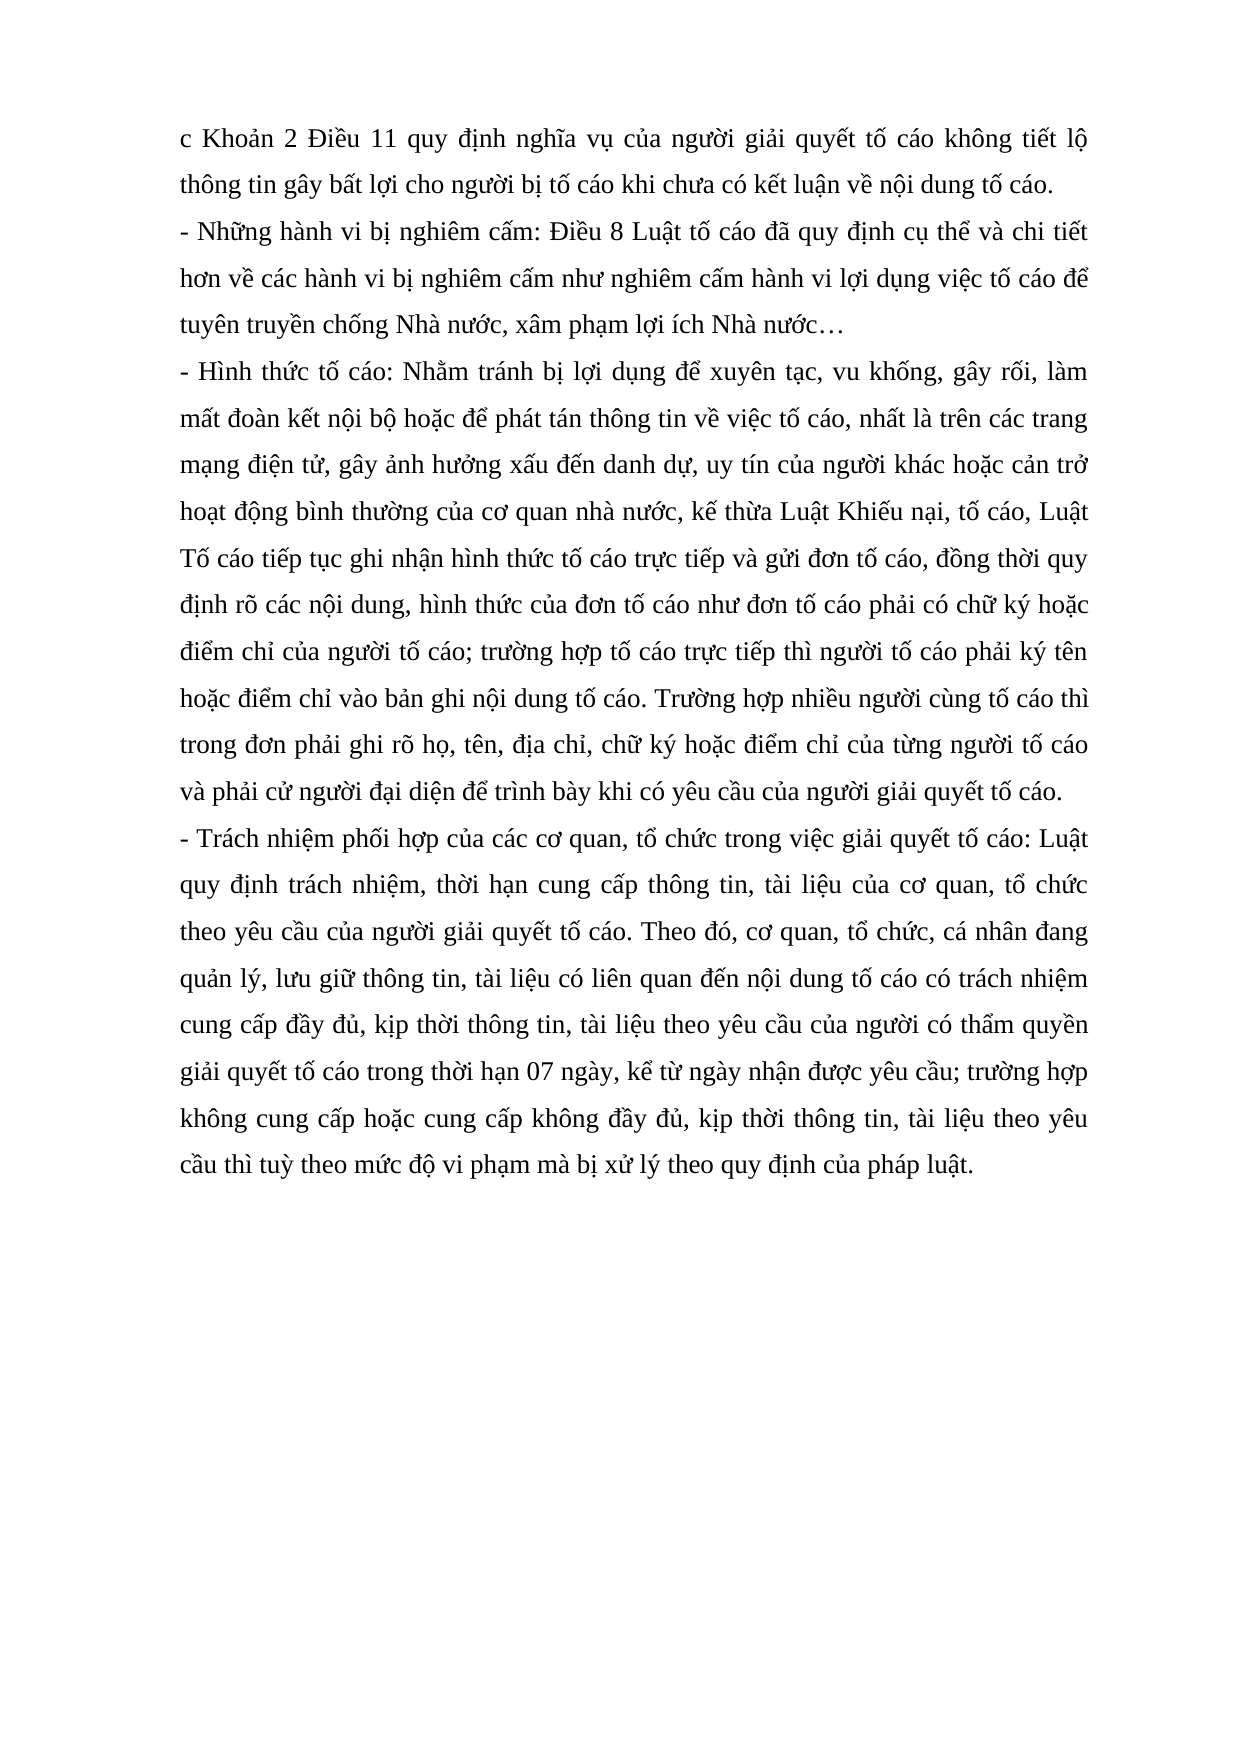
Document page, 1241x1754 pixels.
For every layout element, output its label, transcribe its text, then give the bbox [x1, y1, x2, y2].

text - Những hành vi bị nghiêm cấm: Điều 8 Luật tố cáo đã quy định cụ thể và chi tiết hơn về các hành vi bị nghiêm cấm như nghiêm cấm hành vi lợi dụng việc tố cáo để tuyên truyền chống Nhà nước, xâm phạm lợi ích Nhà nước… [179, 215, 1090, 340]
text - Hình thức tố cáo: Nhằm tránh bị lợi dụng để xuyên tạc, vu khống, gây rối, làm mất đoàn kết nội bộ hoặc để phát tán thông tin về việc tố cáo, nhất là trên các trang mạng điện tử, gây ảnh hưởng xấu đến danh dự, uy tín của người khác hoặc cản trở hoạt động bình thường của cơ quan nhà nước, kế thừa Luật Khiếu nại, tố cáo, Luật Tố cáo tiếp tục ghi nhận hình thức tố cáo trực tiếp và gửi đơn tố cáo, đồng thời quy định rõ các nội dung, hình thức của đơn tố cáo như đơn tố cáo phải có chữ ký hoặc điểm chỉ của người tố cáo; trường hợp tố cáo trực tiếp thì người tố cáo phải ký tên hoặc điểm chỉ vào bản ghi nội dung tố cáo. Trường hợp nhiều người cùng tố cáo thì trong đơn phải ghi rõ họ, tên, địa chỉ, chữ ký hoặc điểm chỉ của từng người tố cáo và phải cử người đại diện để trình bày khi có yêu cầu của người giải quyết tố cáo. [179, 355, 1090, 806]
text - Trách nhiệm phối hợp của các cơ quan, tổ chức trong việc giải quyết tố cáo: Luật quy định trách nhiệm, thời hạn cung cấp thông tin, tài liệu của cơ quan, tổ chức theo yêu cầu của người giải quyết tố cáo. Theo đó, cơ quan, tổ chức, cá nhân đang quản lý, lưu giữ thông tin, tài liệu có liên quan đến nội dung tố cáo có trách nhiệm cung cấp đầy đủ, kịp thời thông tin, tài liệu theo yêu cầu của người có thẩm quyền giải quyết tố cáo trong thời hạn 07 ngày, kể từ ngày nhận được yêu cầu; trường hợp không cung cấp hoặc cung cấp không đầy đủ, kịp thời thông tin, tài liệu theo yêu cầu thì tuỳ theo mức độ vi phạm mà bị xử lý theo quy định của pháp luật. [179, 822, 1090, 1180]
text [179, 122, 1090, 200]
